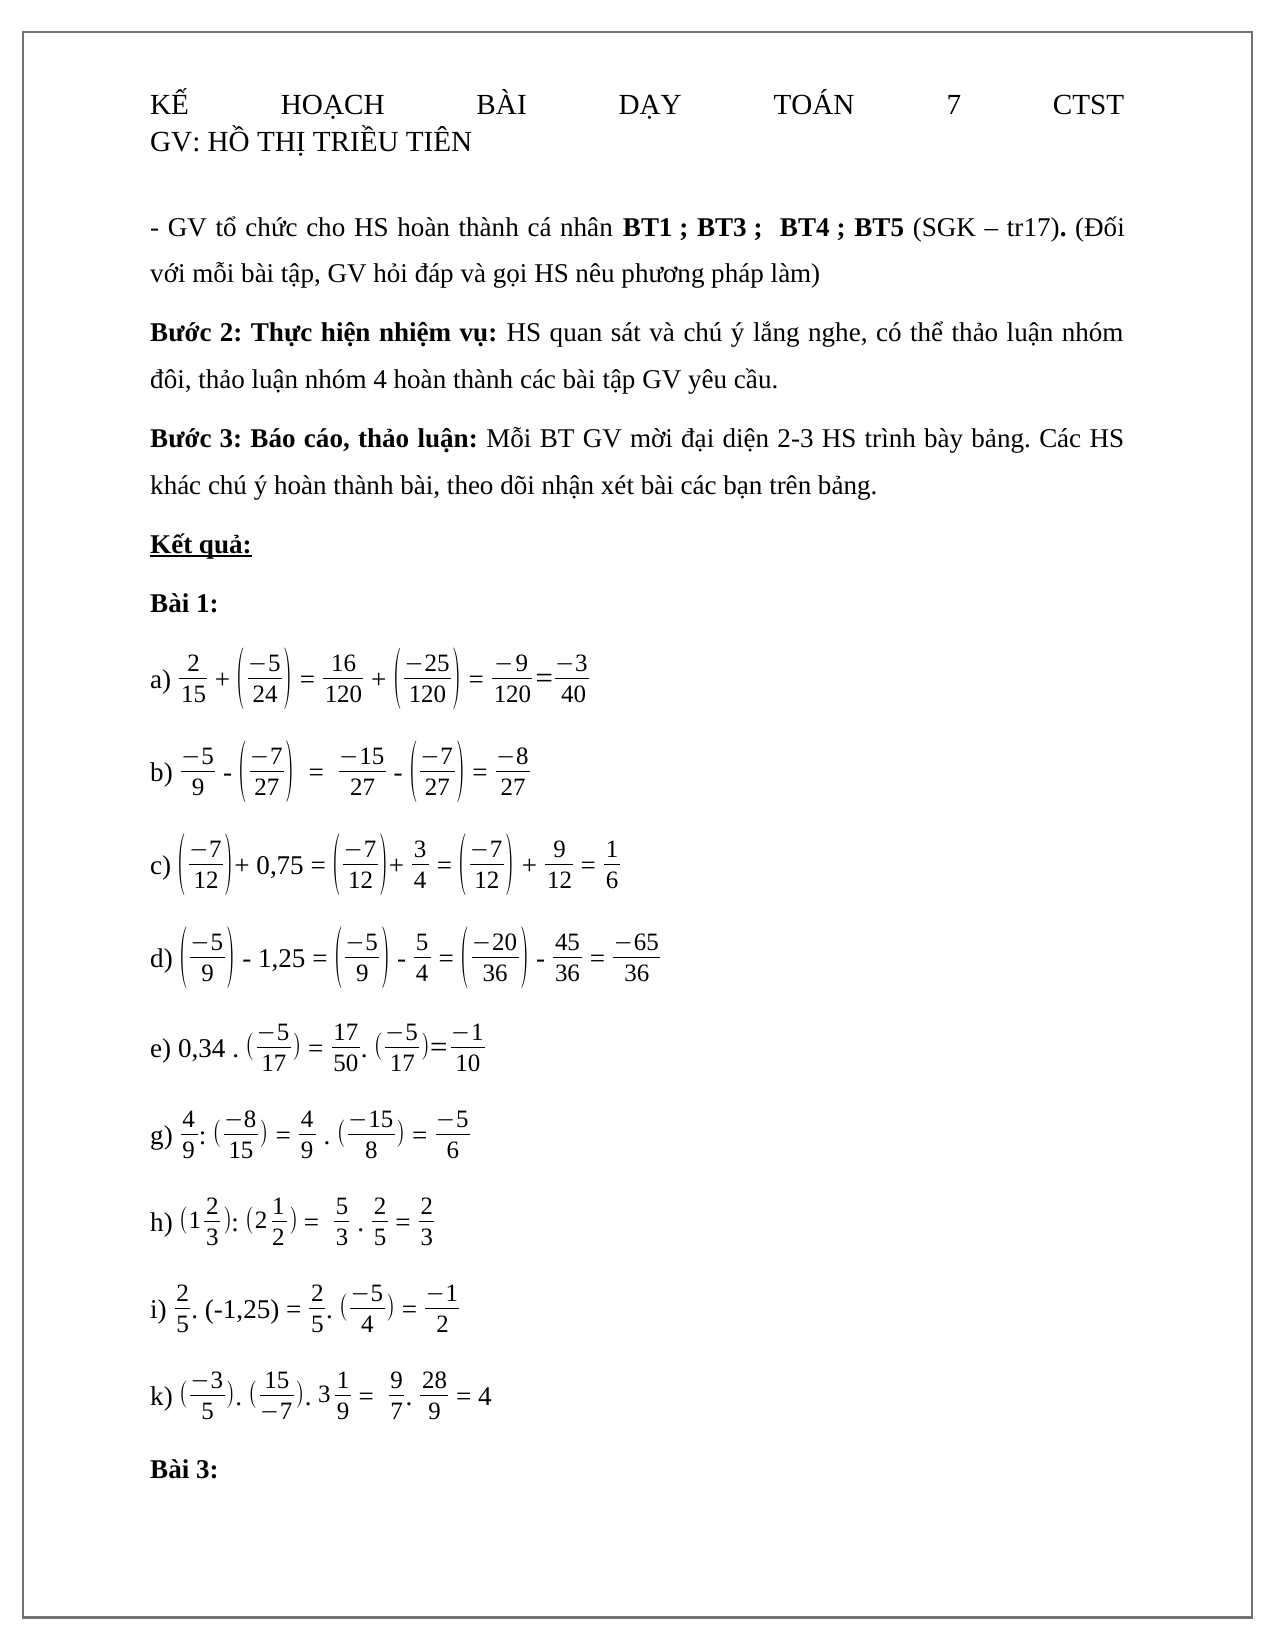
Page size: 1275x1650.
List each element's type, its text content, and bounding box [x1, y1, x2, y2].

text i) . (-1,25) = . = [150, 1279, 1125, 1338]
text Bước 3: Báo cáo, thảo luận: Mỗi BT GV mời đại diện 2-3 HS trình bày bảng. Các HS khác chú ý hoàn thành bài, theo dõi nhận xét bài các bạn trên bảng. [150, 422, 1125, 500]
text Kết quả: [150, 528, 1125, 559]
text h) : = . = [150, 1192, 1125, 1251]
text a) + = + = [150, 646, 1125, 711]
text - GV tổ chức cho HS hoàn thành cá nhân BT1 ; BT3 ; BT4 ; BT5 (SGK – tr17). (Đối với mỗi bài tập, GV hỏi đáp và gọi HS nêu phương pháp làm) [150, 211, 1125, 288]
text e) 0,34 . = . [150, 1018, 1125, 1077]
text Bài 1: [150, 587, 1125, 618]
text c) + 0,75 = + = + = [150, 832, 1125, 897]
text b) - = - = [150, 739, 1125, 804]
text d) - 1,25 = - = - = [150, 926, 1125, 991]
text Bước 2: Thực hiện nhiệm vụ: HS quan sát và chú ý lắng nghe, có thể thảo luận nhóm đôi, thảo luận nhóm 4 hoàn thành các bài tập GV yêu cầu. [150, 316, 1125, 394]
text g) : = . = [150, 1106, 1125, 1164]
text Bài 3: [150, 1453, 1125, 1484]
text k) . . = . = 4 [150, 1366, 1125, 1425]
